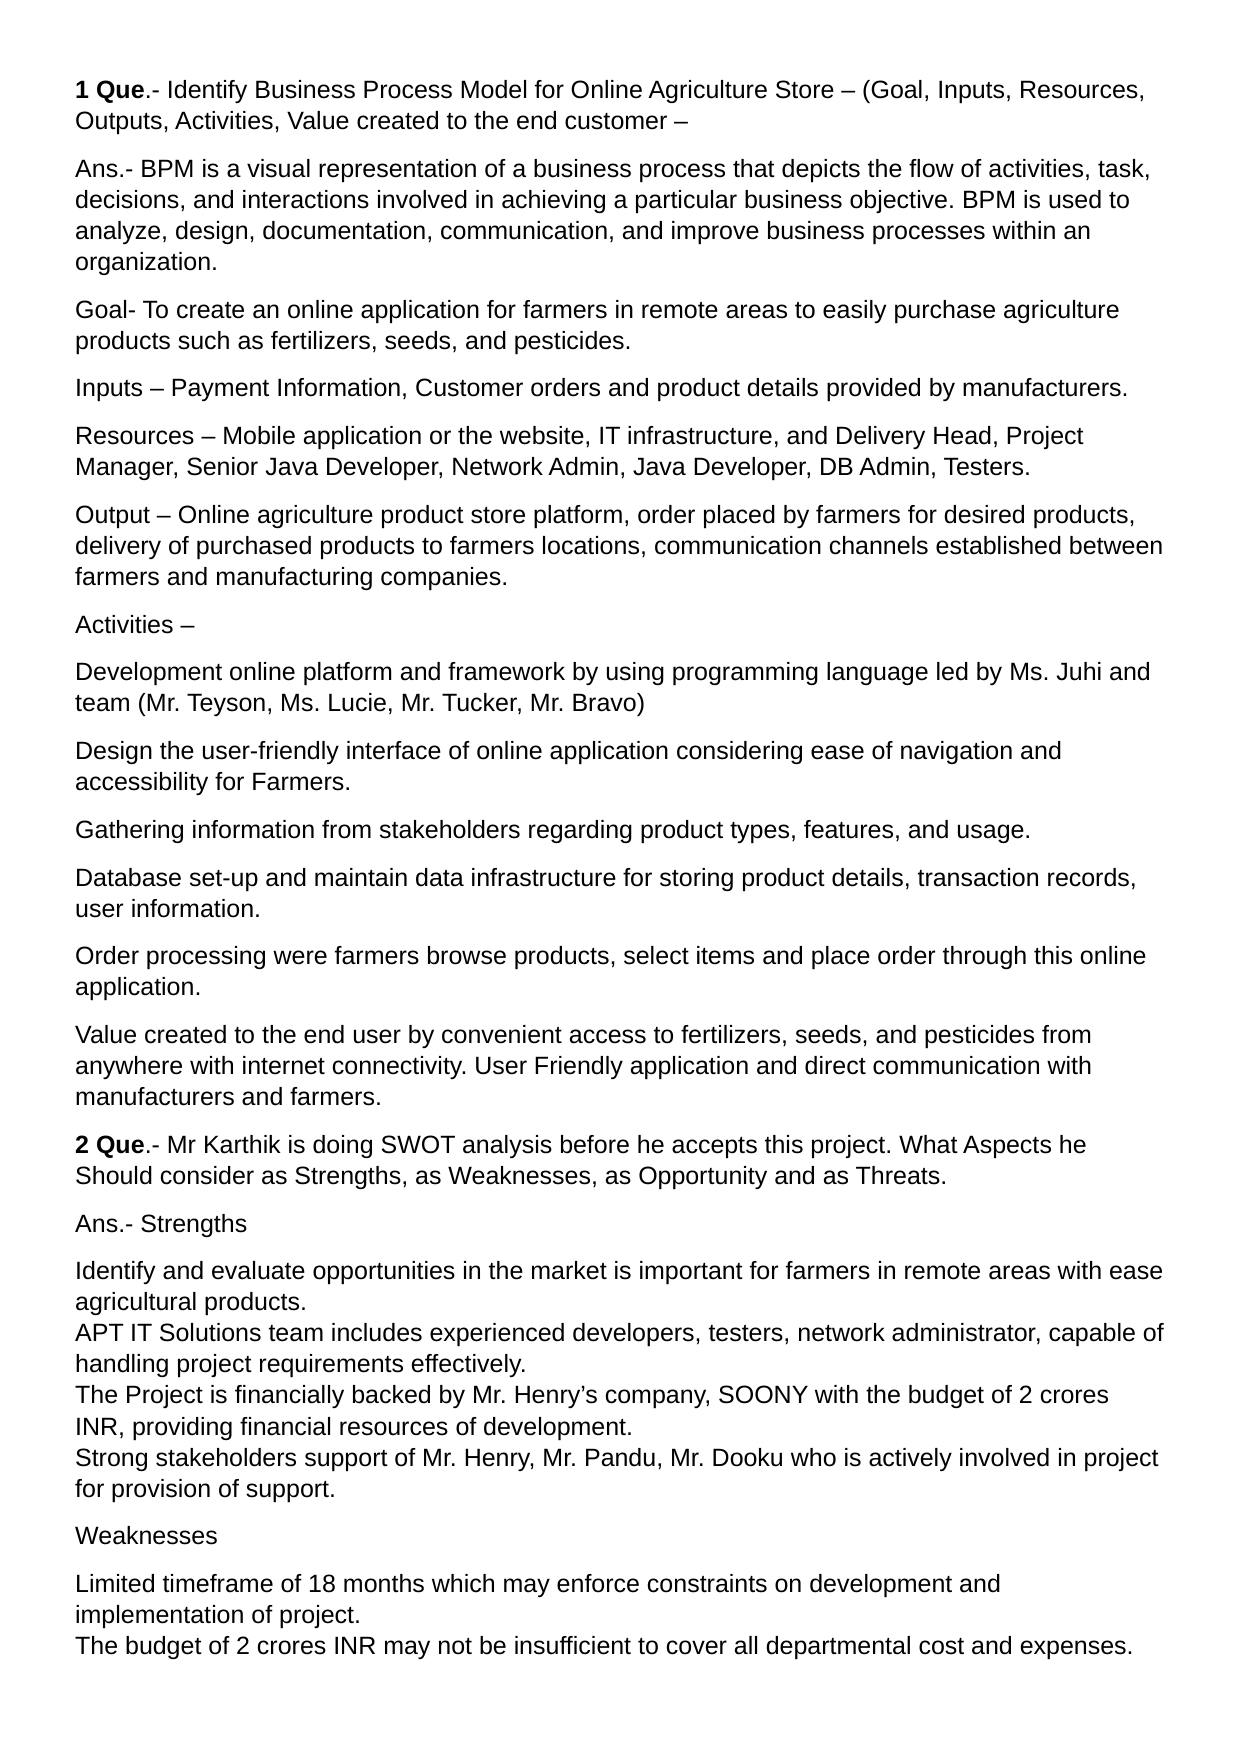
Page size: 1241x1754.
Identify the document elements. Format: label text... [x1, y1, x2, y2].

text Resources – Mobile application or the website, IT infrastructure, and Delivery Head, Project Manager, Senior Java Developer, Network Admin, Java Developer, DB Admin, Testers. [75, 421, 1165, 481]
text Limited timeframe of 18 months which may enforce constraints on development and implementation of project. The budget of 2 crores INR may not be insufficient to cover all departmental cost and expenses. [75, 1569, 1165, 1660]
text Order processing were farmers browse products, select items and place order through this online application. [75, 941, 1165, 1001]
text Weaknesses [75, 1521, 1165, 1550]
text Ans.- BPM is a visual representation of a business process that depicts the flow of activities, task, decisions, and interactions involved in achieving a particular business objective. BPM is used to analyze, design, documentation, communication, and improve business processes within an organization. [75, 154, 1165, 276]
text Value created to the end user by convenient access to fertilizers, seeds, and pesticides from anywhere with internet connectivity. User Friendly application and direct communication with manufacturers and farmers. [75, 1020, 1165, 1111]
text Development online platform and framework by using programming language led by Ms. Juhi and team (Mr. Teyson, Ms. Lucie, Mr. Tucker, Mr. Bravo) [75, 657, 1165, 717]
text Goal- To create an online application for farmers in remote areas to easily purchase agriculture products such as fertilizers, seeds, and pesticides. [75, 294, 1165, 354]
text Inputs – Payment Information, Customer orders and product details provided by manufacturers. [75, 373, 1165, 402]
text 2 Que.- Mr Karthik is doing SWOT analysis before he accepts this project. What Aspects he Should consider as Strengths, as Weaknesses, as Opportunity and as Threats. [75, 1130, 1165, 1189]
text Design the user-friendly interface of online application considering ease of navigation and accessibility for Farmers. [75, 736, 1165, 796]
text Ans.- Strengths [75, 1208, 1165, 1237]
text Activities – [75, 609, 1165, 638]
text Database set-up and maintain data infrastructure for storing product details, transaction records, user information. [75, 862, 1165, 922]
text 1 Que.- Identify Business Process Model for Online Agriculture Store – (Goal, Inputs, Resources, Outputs, Activities, Value created to the end customer – [75, 75, 1165, 135]
text Identify and evaluate opportunities in the market is important for farmers in remote areas with ease agricultural products. APT IT Solutions team includes experienced developers, testers, network administrator, capable of handling project requirements effectively. The Project is financially backed by Mr. Henry’s company, SOONY with the budget of 2 crores INR, providing financial resources of development. Strong stakeholders support of Mr. Henry, Mr. Pandu, Mr. Dooku who is actively involved in project for provision of support. [75, 1256, 1165, 1502]
text Gathering information from stakeholders regarding product types, features, and usage. [75, 815, 1165, 843]
text Output – Online agriculture product store platform, order placed by farmers for desired products, delivery of purchased products to farmers locations, communication channels established between farmers and manufacturing companies. [75, 500, 1165, 591]
